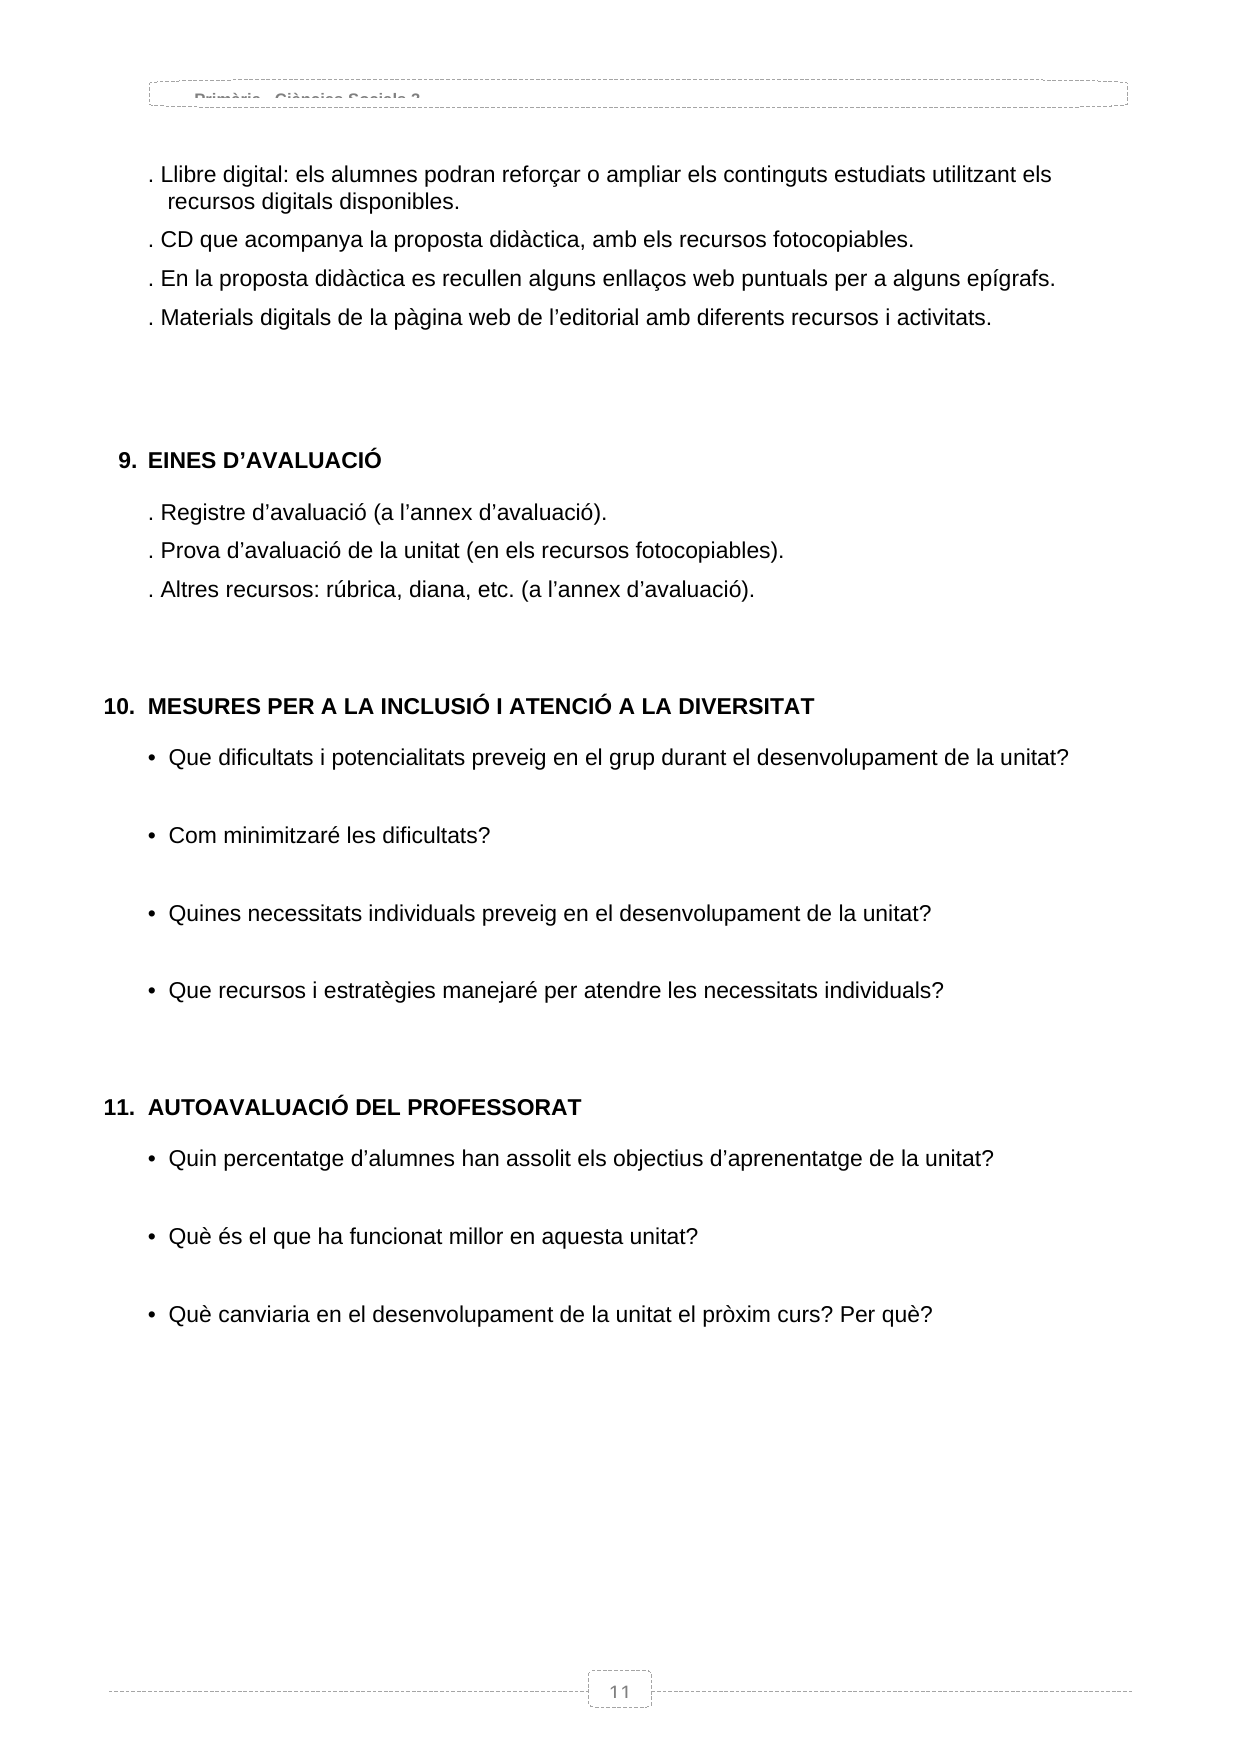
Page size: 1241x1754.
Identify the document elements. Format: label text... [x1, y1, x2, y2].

text . Llibre digital: els alumnes podran reforçar o ampliar els continguts estudiats utilitzant els recursos digitals disponibles. [148, 161, 1122, 214]
text • Que dificultats i potencialitats preveig en el grup durant el desenvolupament de la unitat? [148, 744, 1122, 770]
text . Materials digitals de la pàgina web de l’editorial amb diferents recursos i activitats. [148, 304, 1122, 331]
subtitle 11. AUTOAVALUACIÓ DEL PROFESSORAT [103, 1094, 1122, 1120]
text . Prova d’avaluació de la unitat (en els recursos fotocopiables). [148, 537, 1122, 564]
subtitle 10. MESURES PER A LA INCLUSIÓ I ATENCIÓ A LA DIVERSITAT [103, 693, 1122, 719]
text • Quin percentatge d’alumnes han assolit els objectius d’aprenentatge de la unitat? [148, 1145, 1122, 1171]
text . Registre d’avaluació (a l’annex d’avaluació). [148, 498, 1122, 525]
text . Altres recursos: rúbrica, diana, etc. (a l’annex d’avaluació). [148, 576, 1122, 602]
text • Quines necessitats individuals preveig en el desenvolupament de la unitat? [148, 899, 1122, 926]
subtitle 9. EINES D’AVALUACIÓ [118, 447, 1122, 473]
text • Que recursos i estratègies manejaré per atendre les necessitats individuals? [148, 977, 1122, 1003]
text • Com minimitzaré les dificultats? [148, 822, 1122, 848]
text . CD que acompanya la proposta didàctica, amb els recursos fotocopiables. [148, 226, 1122, 253]
text • Què canviaria en el desenvolupament de la unitat el pròxim curs? Per què? [148, 1301, 1122, 1327]
text . En la proposta didàctica es recullen alguns enllaços web puntuals per a alguns epígrafs. [148, 265, 1122, 292]
text • Què és el que ha funcionat millor en aquesta unitat? [148, 1223, 1122, 1249]
